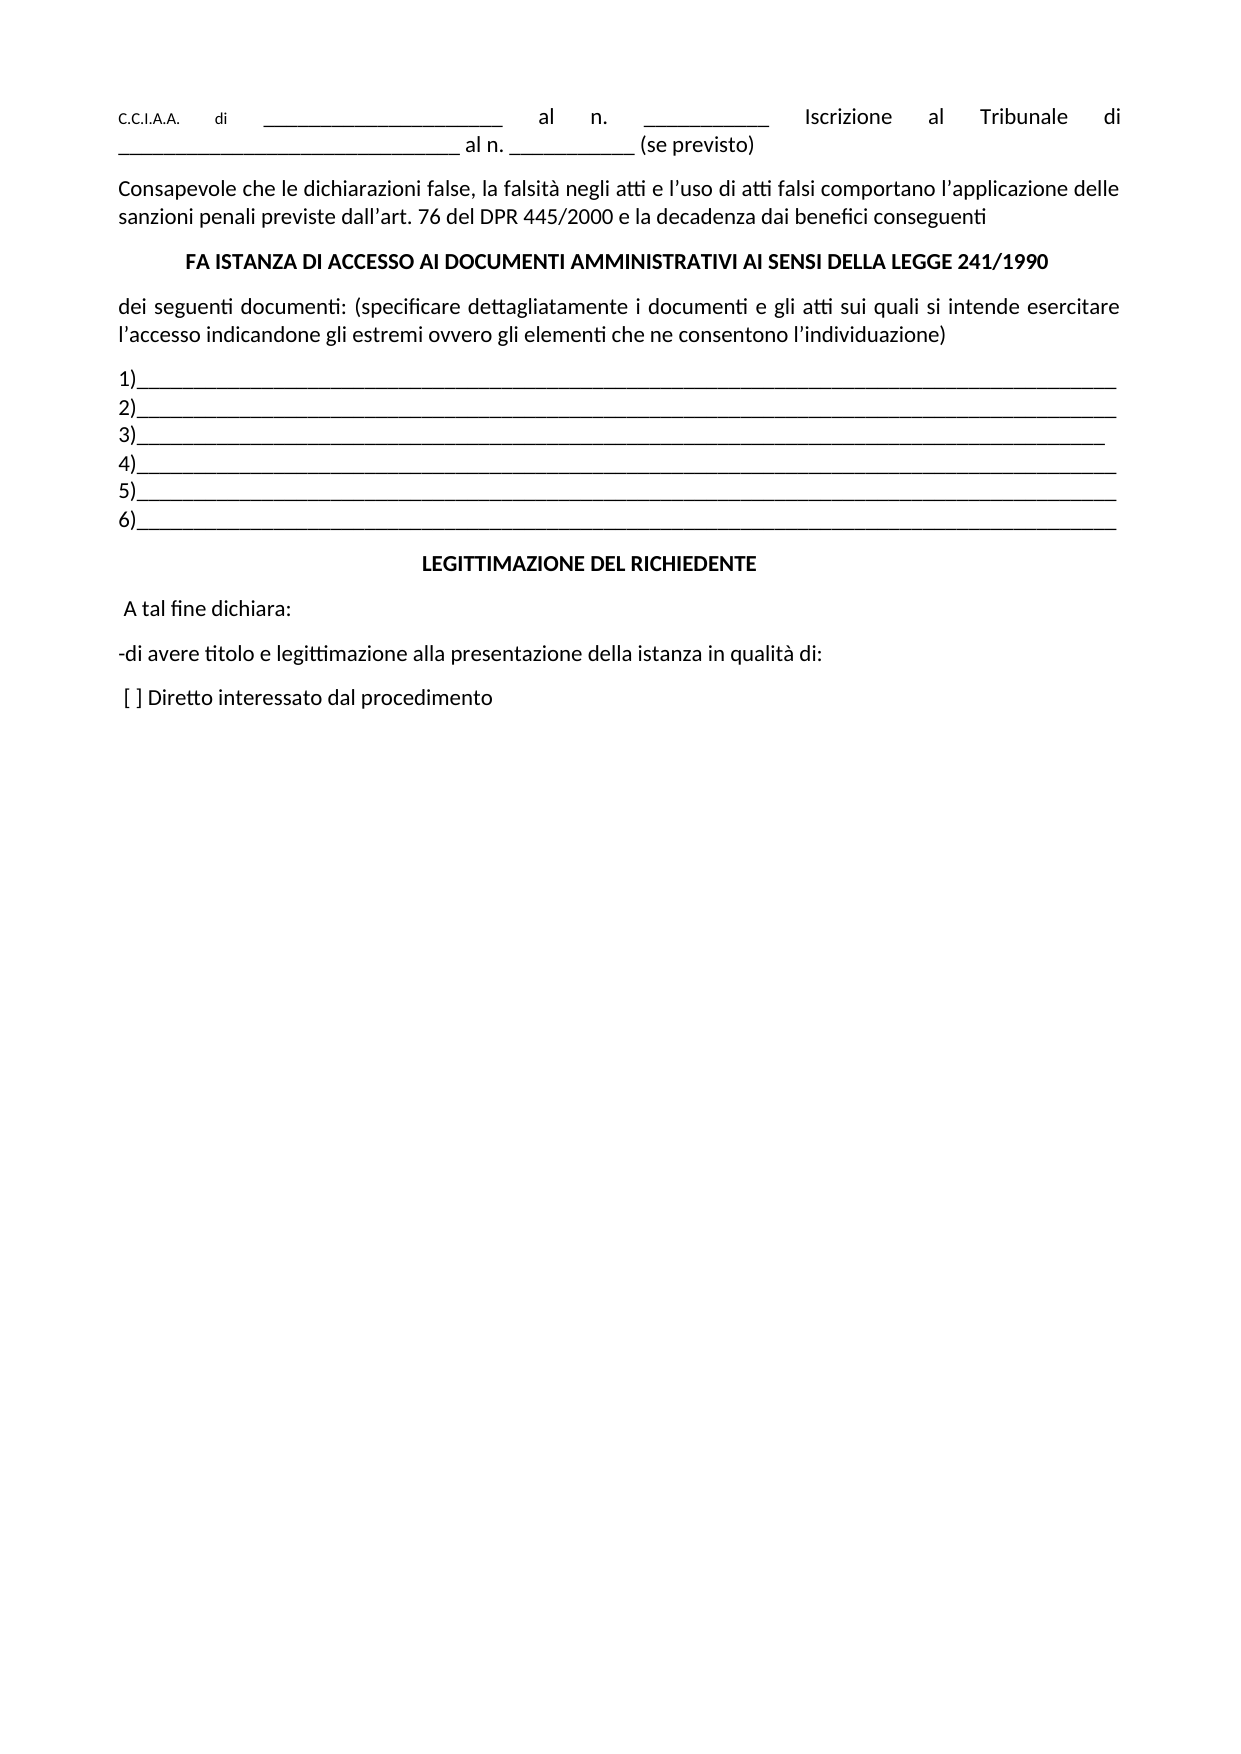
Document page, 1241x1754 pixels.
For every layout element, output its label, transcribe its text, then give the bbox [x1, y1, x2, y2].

text 1)______________________________________________________________________________________2)______________________________________________________________________________________ 3)_____________________________________________________________________________________ 4)______________________________________________________________________________________ 5)______________________________________________________________________________________ 6)______________________________________________________________________________________ [118, 364, 1122, 533]
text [118, 102, 1122, 158]
text -di avere titolo e legittimazione alla presentazione della istanza in qualità di: [118, 639, 1122, 667]
text [ ] Diretto interessato dal procedimento [118, 683, 1122, 711]
text dei seguenti documenti: (specificare dettagliatamente i documenti e gli atti sui quali si intende esercitare l’accesso indicandone gli estremi ovvero gli elementi che ne consentono l’individuazione) [118, 292, 1122, 348]
text A tal fine dichiara: [118, 594, 1122, 622]
text Consapevole che le dichiarazioni false, la falsità negli atti e l’uso di atti falsi comportano l’applicazione delle sanzioni penali previste dall’art. 76 del DPR 445/2000 e la decadenza dai benefici conseguenti [118, 174, 1122, 231]
text LEGITTIMAZIONE DEL RICHIEDENTE [118, 549, 1122, 577]
text FA ISTANZA DI ACCESSO AI DOCUMENTI AMMINISTRATIVI AI SENSI DELLA LEGGE 241/1990 [118, 247, 1122, 275]
